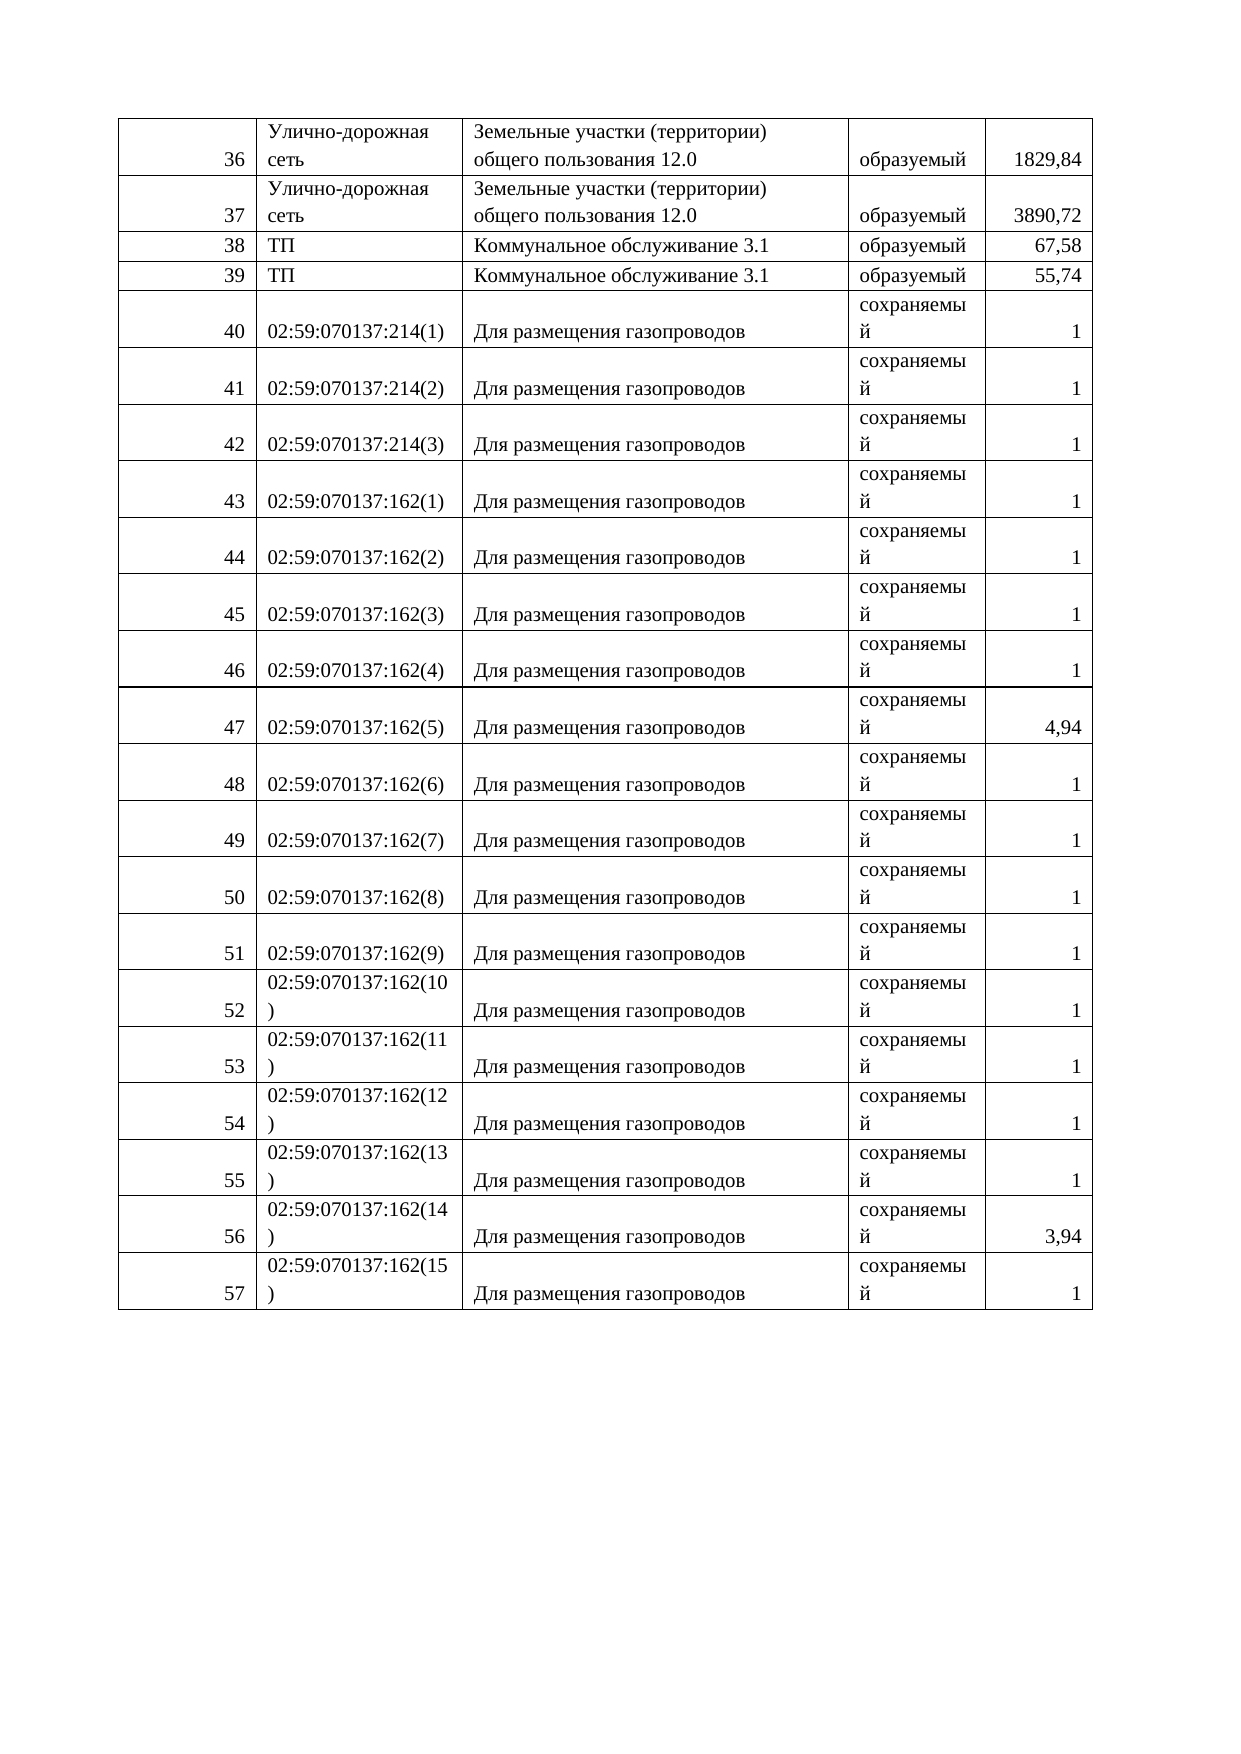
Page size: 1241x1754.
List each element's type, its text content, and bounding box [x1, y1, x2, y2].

table_cell сохраняемый [849, 914, 985, 969]
table_cell 3890,72 [986, 176, 1092, 231]
table_cell сохраняемый [849, 970, 985, 1026]
table_cell сохраняемый [849, 801, 985, 856]
table_cell Для размещения газопроводов [463, 744, 848, 799]
table_cell 1 [986, 518, 1092, 573]
table_cell 49 [119, 801, 256, 856]
table_cell сохраняемый [849, 631, 985, 686]
table_cell 1829,84 [986, 119, 1092, 175]
table_cell 45 [119, 574, 256, 630]
table_cell Для размещения газопроводов [463, 518, 848, 573]
table_cell 1 [986, 801, 1092, 856]
table_cell 48 [119, 744, 256, 799]
table_cell сохраняемый [849, 574, 985, 630]
table_cell 1 [986, 1027, 1092, 1082]
table_cell Для размещения газопроводов [463, 1140, 848, 1195]
table_cell 3,94 [986, 1196, 1092, 1252]
table_cell 52 [119, 970, 256, 1026]
table_cell сохраняемый [849, 688, 985, 743]
table_cell 55 [119, 1140, 256, 1195]
table_cell 40 [119, 291, 256, 347]
table_cell Для размещения газопроводов [463, 1253, 848, 1308]
table_cell 37 [119, 176, 256, 231]
table_cell 02:59:070137:162(3) [257, 574, 462, 630]
table_cell Коммунальное обслуживание 3.1 [463, 232, 848, 261]
table_cell 1 [986, 631, 1092, 686]
table_cell сохраняемый [849, 405, 985, 460]
table_cell Для размещения газопроводов [463, 970, 848, 1026]
table_cell 02:59:070137:162(2) [257, 518, 462, 573]
table_cell 02:59:070137:214(3) [257, 405, 462, 460]
table_cell образуемый [849, 262, 985, 290]
table_cell Для размещения газопроводов [463, 574, 848, 630]
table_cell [463, 176, 848, 231]
table_cell 1 [986, 291, 1092, 347]
table_cell Для размещения газопроводов [463, 1196, 848, 1252]
table_cell 51 [119, 914, 256, 969]
table_cell 53 [119, 1027, 256, 1082]
table_cell Для размещения газопроводов [463, 461, 848, 517]
table_cell Для размещения газопроводов [463, 857, 848, 913]
table_cell ТП [257, 262, 462, 290]
table_cell 1 [986, 914, 1092, 969]
table_cell Для размещения газопроводов [463, 405, 848, 460]
table_cell 02:59:070137:162(10) [257, 970, 462, 1026]
table_cell 43 [119, 461, 256, 517]
table_cell 02:59:070137:162(1) [257, 461, 462, 517]
table_cell 46 [119, 631, 256, 686]
table_cell Для размещения газопроводов [463, 631, 848, 686]
table_cell сохраняемый [849, 1196, 985, 1252]
table_cell 67,58 [986, 232, 1092, 261]
table_cell 02:59:070137:214(1) [257, 291, 462, 347]
table_cell 1 [986, 405, 1092, 460]
table_cell 1 [986, 348, 1092, 403]
table_cell 1 [986, 1140, 1092, 1195]
table_cell сохраняемый [849, 461, 985, 517]
table_cell сохраняемый [849, 857, 985, 913]
table_cell сохраняемый [849, 291, 985, 347]
table_cell 1 [986, 744, 1092, 799]
table_cell 50 [119, 857, 256, 913]
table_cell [463, 119, 848, 175]
table_cell ТП [257, 232, 462, 261]
table_cell 02:59:070137:162(5) [257, 688, 462, 743]
table_cell 02:59:070137:162(6) [257, 744, 462, 799]
table_cell 02:59:070137:162(4) [257, 631, 462, 686]
table_cell 44 [119, 518, 256, 573]
table_cell 1 [986, 857, 1092, 913]
table_cell 56 [119, 1196, 256, 1252]
table_cell Для размещения газопроводов [463, 348, 848, 403]
table_cell 55,74 [986, 262, 1092, 290]
table_cell 42 [119, 405, 256, 460]
table_cell 02:59:070137:214(2) [257, 348, 462, 403]
table_cell Улично-дорожная сеть [257, 176, 462, 231]
table_cell образуемый [849, 119, 985, 175]
table_cell 39 [119, 262, 256, 290]
table_cell 36 [119, 119, 256, 175]
table_cell сохраняемый [849, 1027, 985, 1082]
table_cell Для размещения газопроводов [463, 1027, 848, 1082]
table_cell 02:59:070137:162(11) [257, 1027, 462, 1082]
table_cell 38 [119, 232, 256, 261]
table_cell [257, 119, 462, 175]
table_cell Для размещения газопроводов [463, 1083, 848, 1139]
table_cell 02:59:070137:162(15) [257, 1253, 462, 1308]
table_cell 1 [986, 574, 1092, 630]
table_cell 02:59:070137:162(12) [257, 1083, 462, 1139]
table_cell Для размещения газопроводов [463, 801, 848, 856]
table_cell 02:59:070137:162(8) [257, 857, 462, 913]
table_cell сохраняемый [849, 1140, 985, 1195]
table_cell 4,94 [986, 688, 1092, 743]
table_cell 54 [119, 1083, 256, 1139]
table_cell сохраняемый [849, 518, 985, 573]
table_cell 1 [986, 970, 1092, 1026]
table_cell сохраняемый [849, 1253, 985, 1308]
table_cell образуемый [849, 232, 985, 261]
table_cell образуемый [849, 176, 985, 231]
table_cell Для размещения газопроводов [463, 914, 848, 969]
table_cell сохраняемый [849, 348, 985, 403]
table_cell 02:59:070137:162(14) [257, 1196, 462, 1252]
table_cell 02:59:070137:162(9) [257, 914, 462, 969]
table_cell сохраняемый [849, 1083, 985, 1139]
table_cell 1 [986, 461, 1092, 517]
table_cell 57 [119, 1253, 256, 1308]
table_cell 47 [119, 688, 256, 743]
table_cell 1 [986, 1083, 1092, 1139]
table_cell 41 [119, 348, 256, 403]
table_cell Для размещения газопроводов [463, 688, 848, 743]
table_cell 02:59:070137:162(7) [257, 801, 462, 856]
table_cell Коммунальное обслуживание 3.1 [463, 262, 848, 290]
table_cell 02:59:070137:162(13) [257, 1140, 462, 1195]
table_cell 1 [986, 1253, 1092, 1308]
table_cell сохраняемый [849, 744, 985, 799]
table_cell Для размещения газопроводов [463, 291, 848, 347]
